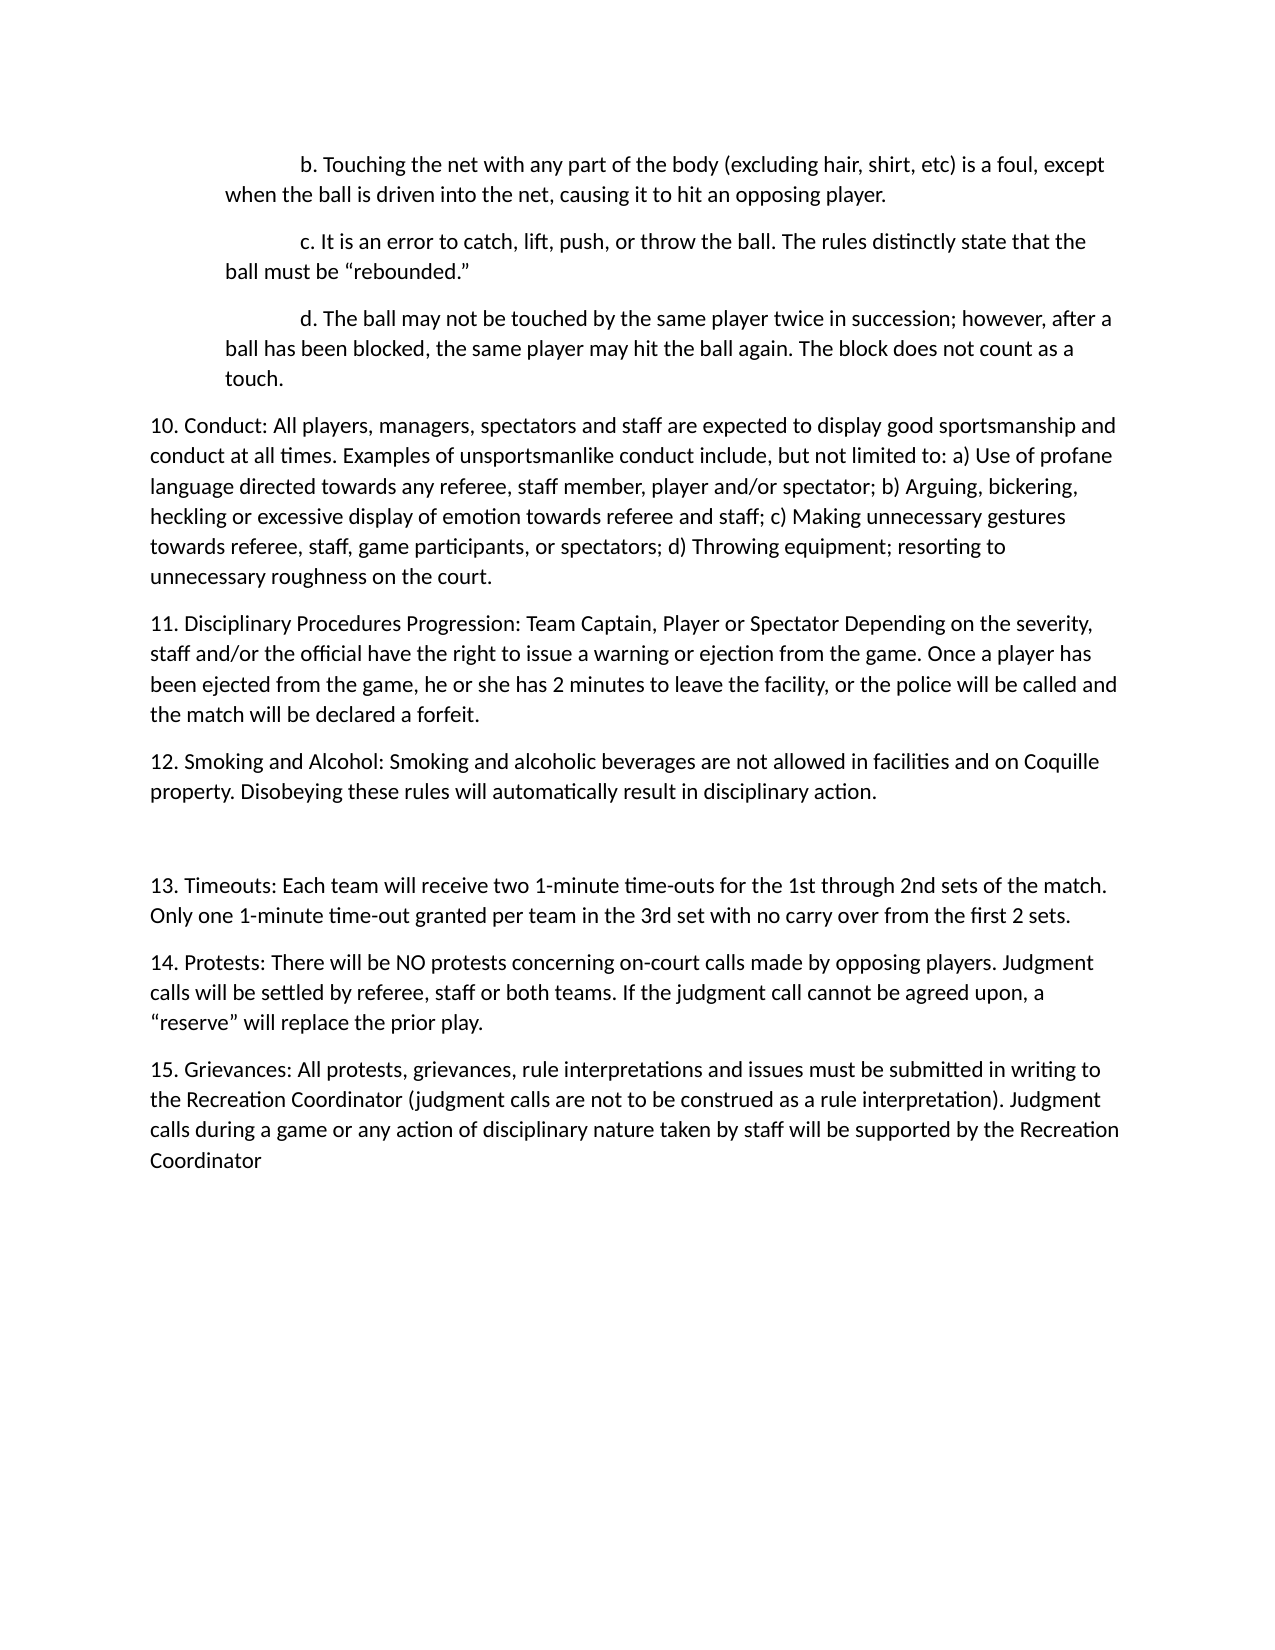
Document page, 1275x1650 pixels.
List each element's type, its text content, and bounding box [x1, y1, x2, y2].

text 14. Protests: There will be NO protests concerning on-court calls made by opposing players. Judgment calls will be settled by referee, staff or both teams. If the judgment call cannot be agreed upon, a “reserve” will replace the prior play. [150, 948, 1125, 1036]
text 10. Conduct: All players, managers, spectators and staff are expected to display good sportsmanship and conduct at all times. Examples of unsportsmanlike conduct include, but not limited to: a) Use of profane language directed towards any referee, staff member, player and/or spectator; b) Arguing, bickering, heckling or excessive display of emotion towards referee and staff; c) Making unnecessary gestures towards referee, staff, game participants, or spectators; d) Throwing equipment; resorting to unnecessary roughness on the court. [150, 411, 1125, 591]
text b. Touching the net with any part of the body (excluding hair, shirt, etc) is a foul, except when the ball is driven into the net, causing it to hit an opposing player. [225, 150, 1125, 208]
text d. The ball may not be touched by the same player twice in succession; however, after a ball has been blocked, the same player may hit the ball again. The block does not count as a touch. [225, 304, 1125, 393]
text 15. Grievances: All protests, grievances, rule interpretations and issues must be submitted in writing to the Recreation Coordinator (judgment calls are not to be construed as a rule interpretation). Judgment calls during a game or any action of disciplinary nature taken by staff will be supported by the Recreation Coordinator [150, 1055, 1125, 1174]
text c. It is an error to catch, lift, push, or throw the ball. The rules distinctly state that the ball must be “rebounded.” [225, 227, 1125, 285]
text 12. Smoking and Alcohol: Smoking and alcoholic beverages are not allowed in facilities and on Coquille property. Disobeying these rules will automatically result in disciplinary action. [150, 747, 1125, 805]
text 11. Disciplinary Procedures Progression: Team Captain, Player or Spectator Depending on the severity, staff and/or the official have the right to issue a warning or ejection from the game. Once a player has been ejected from the game, he or she has 2 minutes to leave the facility, or the police will be called and the match will be declared a forfeit. [150, 609, 1125, 728]
text 13. Timeouts: Each team will receive two 1-minute time-outs for the 1st through 2nd sets of the match. Only one 1-minute time-out granted per team in the 3rd set with no carry over from the first 2 sets. [150, 871, 1125, 929]
